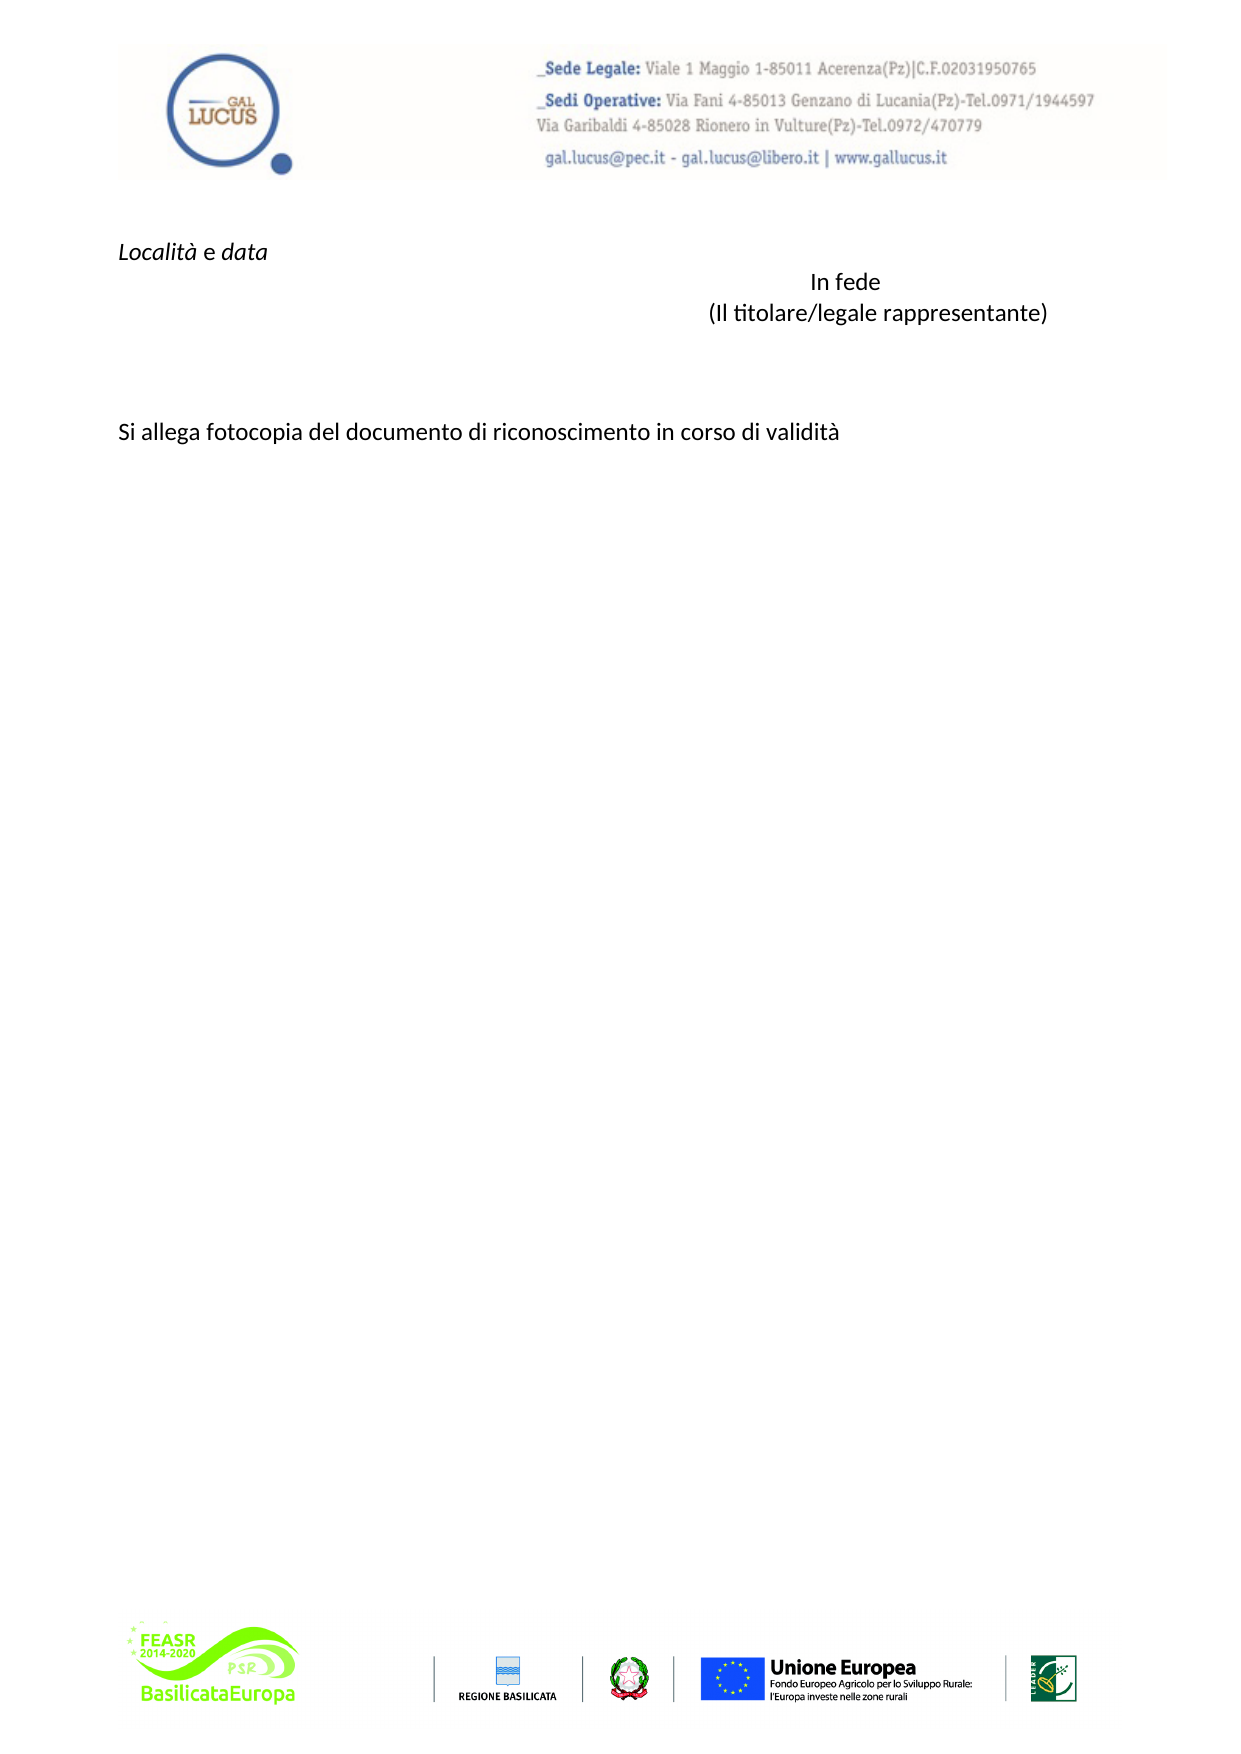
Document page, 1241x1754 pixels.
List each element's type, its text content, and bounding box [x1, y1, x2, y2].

text Si allega fotocopia del documento di riconoscimento in corso di validità [118, 416, 1122, 447]
text (Il titolare/legale rappresentante) [708, 297, 1122, 327]
text In fede [782, 266, 1122, 297]
picture [118, 1609, 1123, 1729]
text Località e data [118, 236, 1122, 266]
picture [118, 44, 1168, 180]
